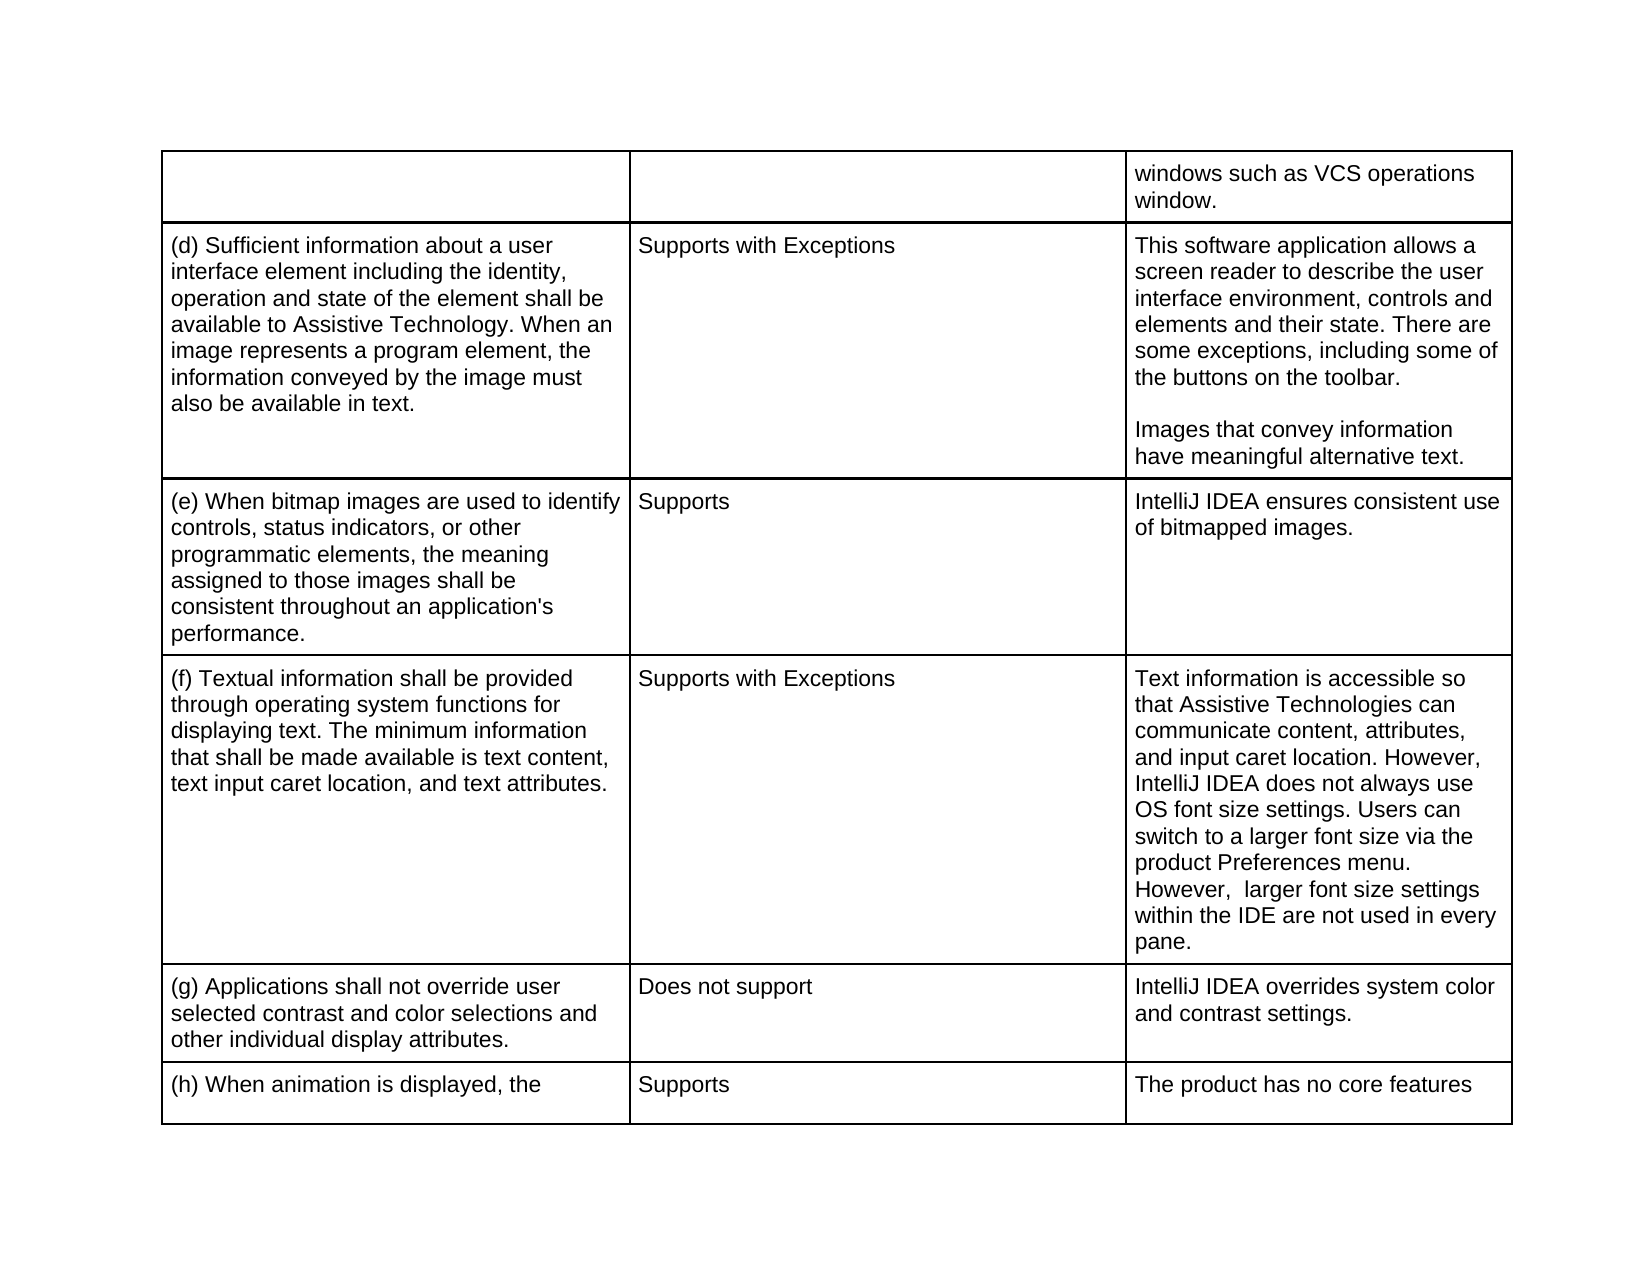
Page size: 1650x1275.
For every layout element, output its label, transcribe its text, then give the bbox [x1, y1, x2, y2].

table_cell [163, 1063, 629, 1123]
table_cell Supports [631, 1063, 1125, 1123]
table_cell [631, 152, 1125, 221]
table_cell (g) Applications shall not override user selected contrast and color selections and other individual display attributes. [163, 965, 629, 1061]
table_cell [1127, 152, 1511, 221]
table_cell Supports with Exceptions [631, 224, 1125, 477]
table_cell Does not support [631, 965, 1125, 1061]
table_cell This software application allows a screen reader to describe the user interface environment, controls and elements and their state. There are some exceptions, including some of the buttons on the toolbar. Images that convey information have meaningful alternative text. [1127, 224, 1511, 477]
table_cell Text information is accessible so that Assistive Technologies can communicate content, attributes, and input caret location. However, IntelliJ IDEA does not always use OS font size settings. Users can switch to a larger font size via the product Preferences menu. However, larger font size settings within the IDE are not used in every pane. [1127, 656, 1511, 963]
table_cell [1127, 1063, 1511, 1123]
table_cell IntelliJ IDEA ensures consistent use of bitmapped images. [1127, 480, 1511, 654]
table_cell Supports with Exceptions [631, 656, 1125, 963]
table_cell (e) When bitmap images are used to identify controls, status indicators, or other programmatic elements, the meaning assigned to those images shall be consistent throughout an application's performance. [163, 480, 629, 654]
table_cell Supports [631, 480, 1125, 654]
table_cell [163, 152, 629, 221]
table_cell IntelliJ IDEA overrides system color and contrast settings. [1127, 965, 1511, 1061]
table_cell (f) Textual information shall be provided through operating system functions for displaying text. The minimum information that shall be made available is text content, text input caret location, and text attributes. [163, 656, 629, 963]
table_cell (d) Sufficient information about a user interface element including the identity, operation and state of the element shall be available to Assistive Technology. When an image represents a program element, the information conveyed by the image must also be available in text. [163, 224, 629, 477]
